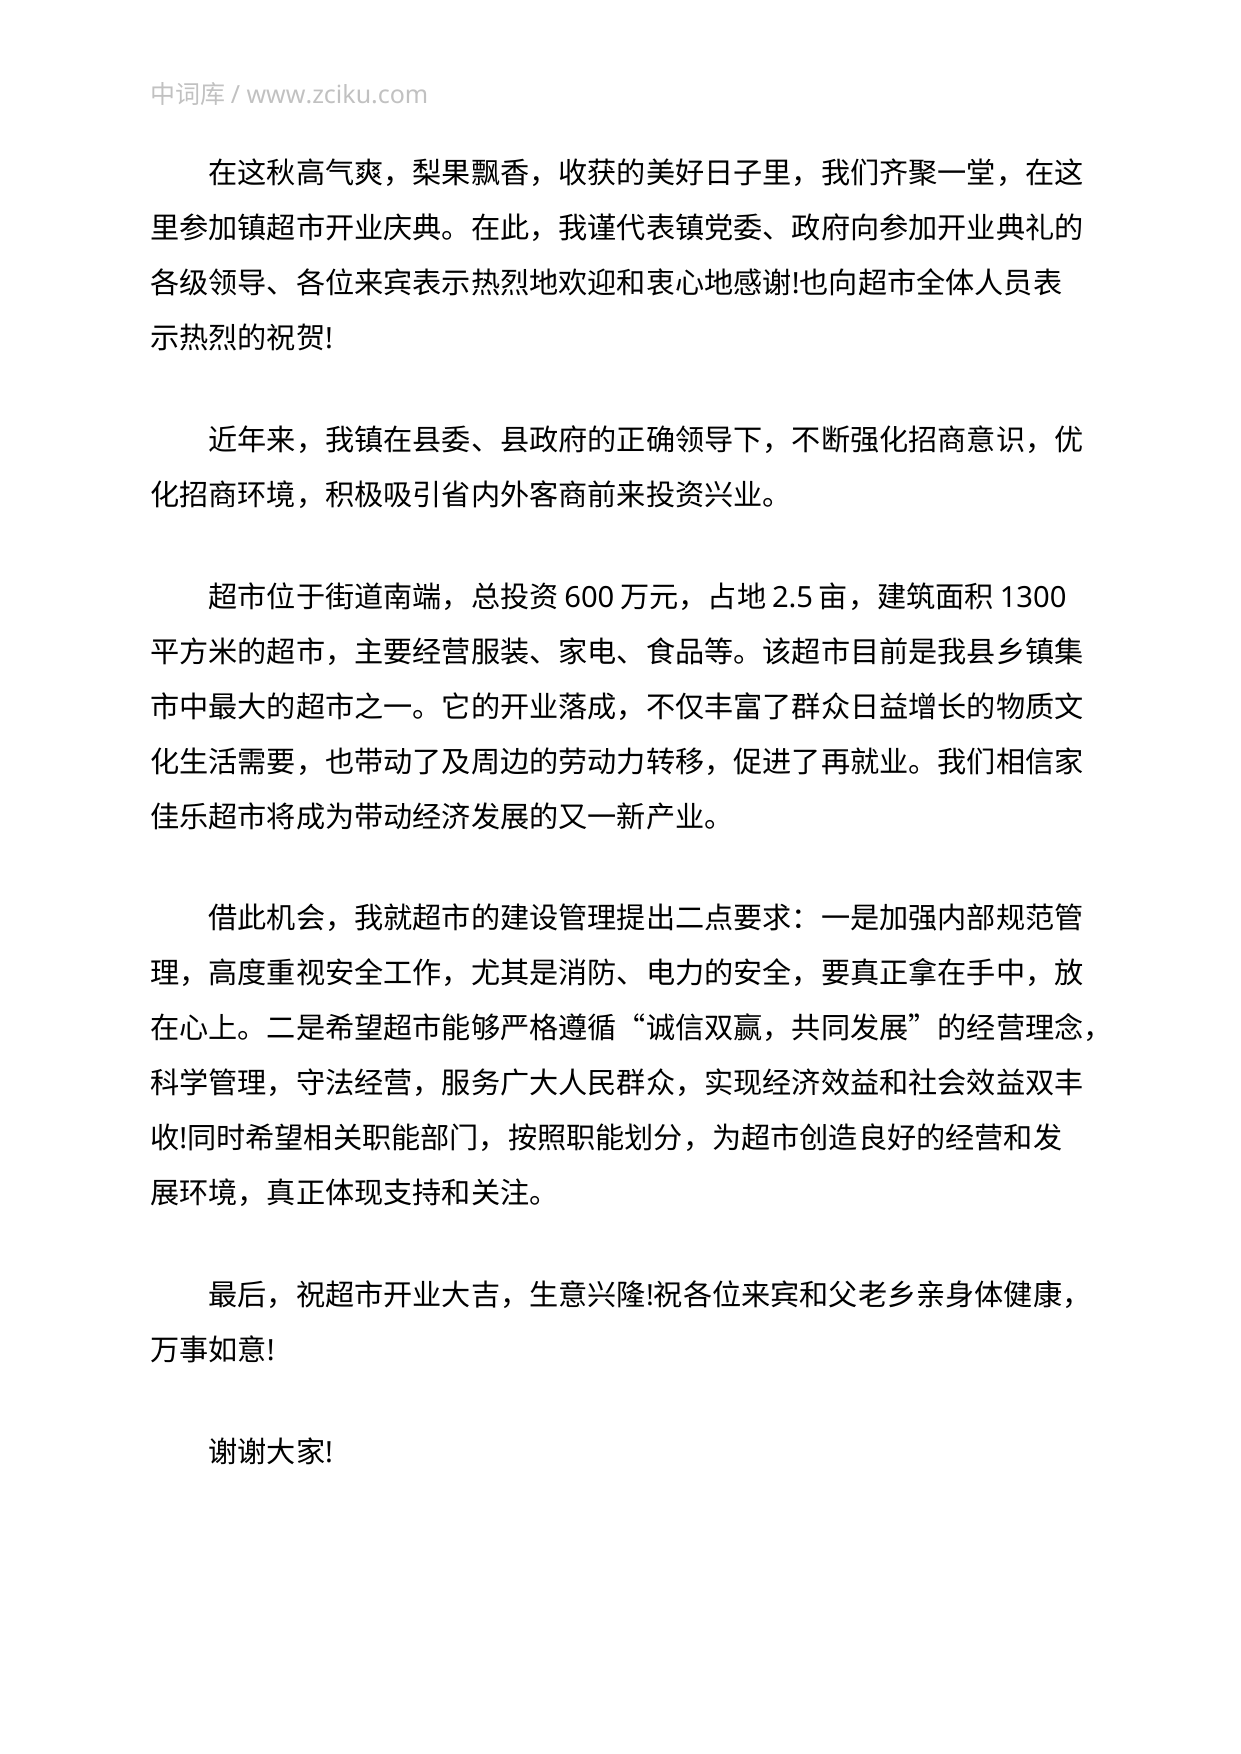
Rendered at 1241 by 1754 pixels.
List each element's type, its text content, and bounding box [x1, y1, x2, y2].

text 借此机会，我就超市的建设管理提出二点要求：一是加强内部规范管理，高度重视安全工作，尤其是消防、电力的安全，要真正拿在手中，放在心上。二是希望超市能够严格遵循“诚信双赢，共同发展”的经营理念，科学管理，守法经营，服务广大人民群众，实现经济效益和社会效益双丰收!同时希望相关职能部门，按照职能划分，为超市创造良好的经营和发展环境，真正体现支持和关注。 [150, 895, 1090, 1212]
text 最后，祝超市开业大吉，生意兴隆!祝各位来宾和父老乡亲身体健康，万事如意! [150, 1271, 1090, 1369]
text 谢谢大家! [150, 1428, 1090, 1471]
text 在这秋高气爽，梨果飘香，收获的美好日子里，我们齐聚一堂，在这里参加镇超市开业庆典。在此，我谨代表镇党委、政府向参加开业典礼的各级领导、各位来宾表示热烈地欢迎和衷心地感谢!也向超市全体人员表示热烈的祝贺! [150, 150, 1090, 357]
text 近年来，我镇在县委、县政府的正确领导下，不断强化招商意识，优化招商环境，积极吸引省内外客商前来投资兴业。 [150, 417, 1090, 514]
text 超市位于街道南端，总投资600万元，占地2.5亩，建筑面积1300平方米的超市，主要经营服装、家电、食品等。该超市目前是我县乡镇集市中最大的超市之一。它的开业落成，不仅丰富了群众日益增长的物质文化生活需要，也带动了及周边的劳动力转移，促进了再就业。我们相信家佳乐超市将成为带动经济发展的又一新产业。 [150, 573, 1090, 835]
